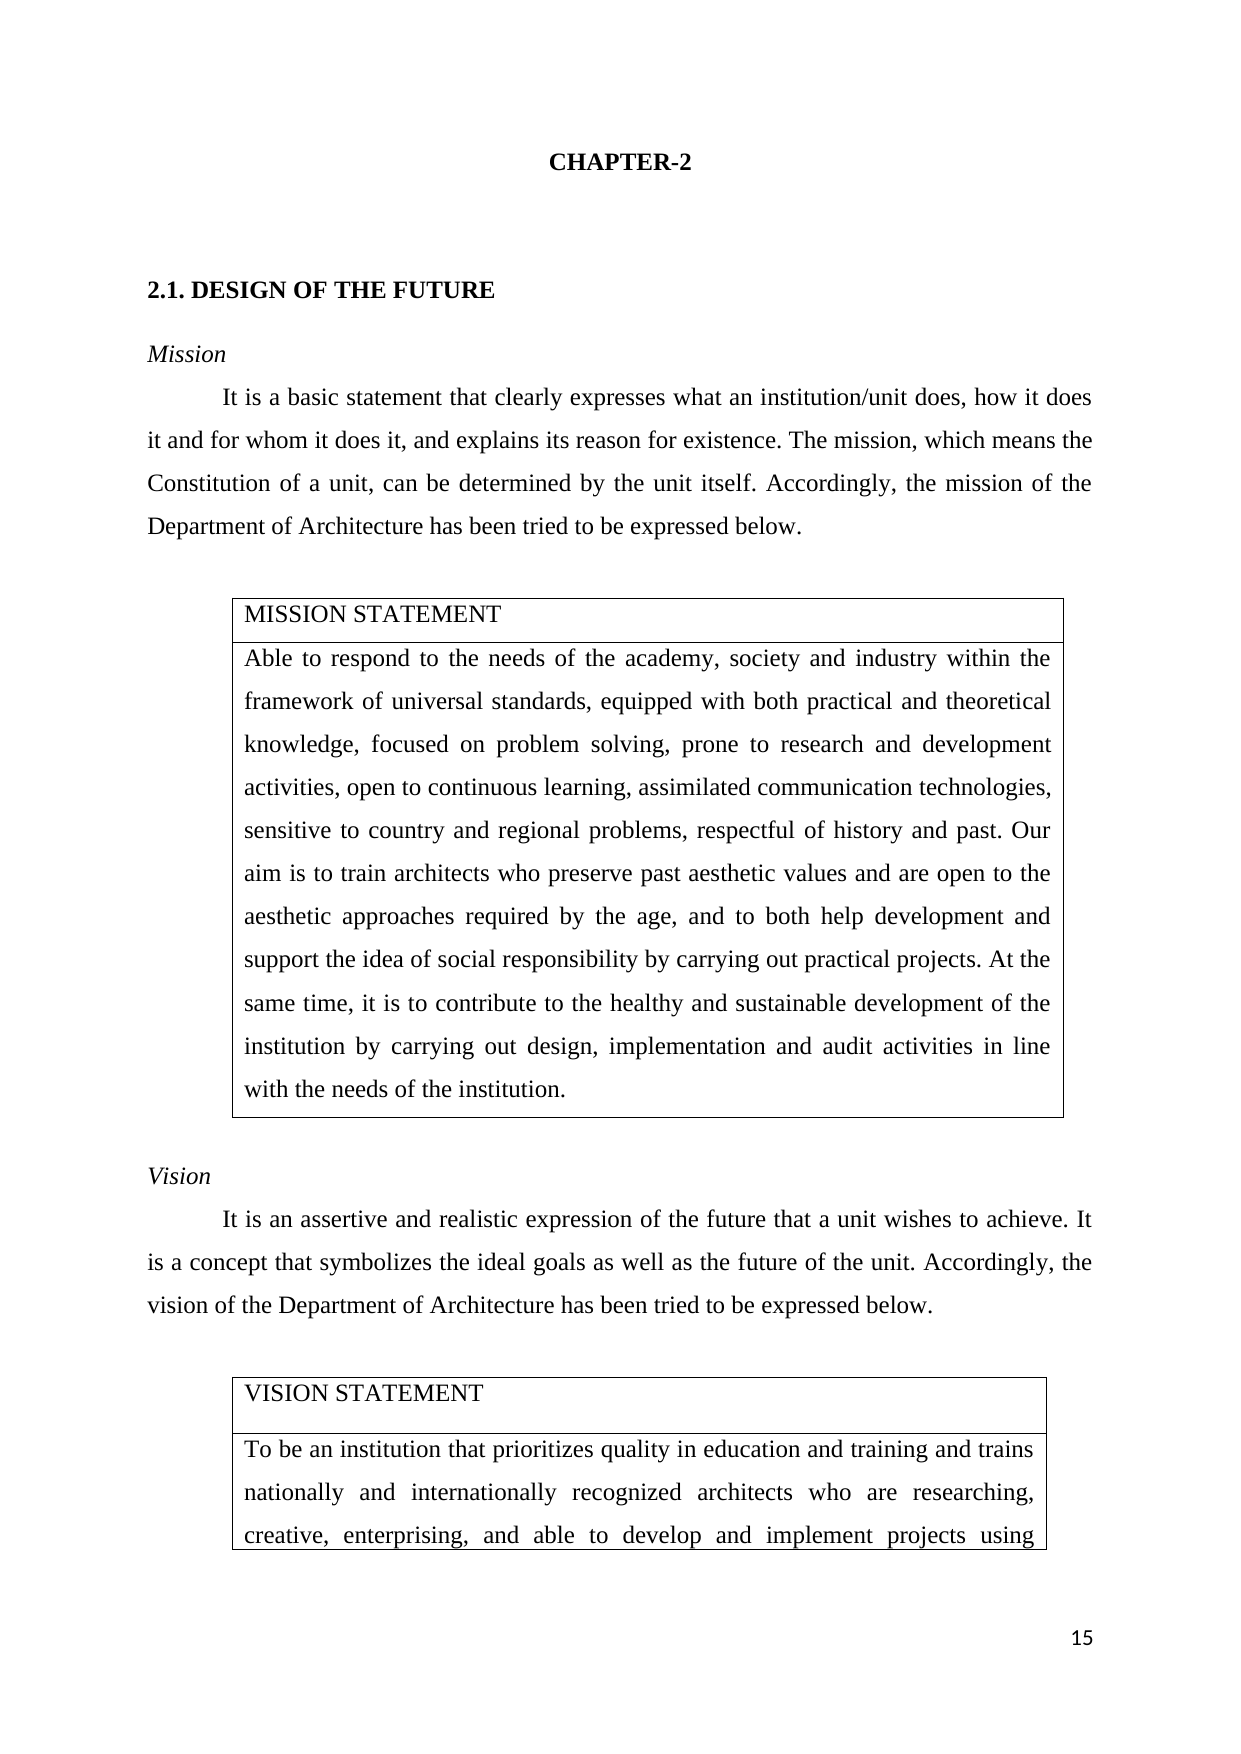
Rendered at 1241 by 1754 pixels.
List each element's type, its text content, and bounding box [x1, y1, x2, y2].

text CHAPTER-2 [147, 147, 1093, 176]
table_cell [233, 1434, 1046, 1549]
text It is an assertive and realistic expression of the future that a unit wishes to achieve. It is a concept that symbolizes the ideal goals as well as the future of the unit. Accordingly, the vision of the Department of Architecture has been tried to be expressed below. [147, 1204, 1093, 1319]
text Mission [147, 339, 1093, 368]
table_cell Able to respond to the needs of the academy, society and industry within the framework of universal standards, equipped with both practical and theoretical knowledge, focused on problem solving, prone to research and development activities, open to continuous learning, assimilated communication technologies, sensitive to country and regional problems, respectful of history and past. Our aim is to train architects who preserve past aesthetic values and are open to the aesthetic approaches required by the age, and to both help development and support the idea of social responsibility by carrying out practical projects. At the same time, it is to contribute to the healthy and sustainable development of the institution by carrying out design, implementation and audit activities in line with the needs of the institution. [233, 643, 1063, 1117]
text Vision [147, 1161, 1093, 1190]
text It is a basic statement that clearly expresses what an institution/unit does, how it does it and for whom it does it, and explains its reason for existence. The mission, which means the Constitution of a unit, can be determined by the unit itself. Accordingly, the mission of the Department of Architecture has been tried to be expressed below. [147, 382, 1093, 540]
table_header MISSION STATEMENT [233, 599, 1063, 642]
table_header VISION STATEMENT [233, 1378, 1046, 1433]
text 2.1. DESIGN OF THE FUTURE [147, 275, 1093, 304]
